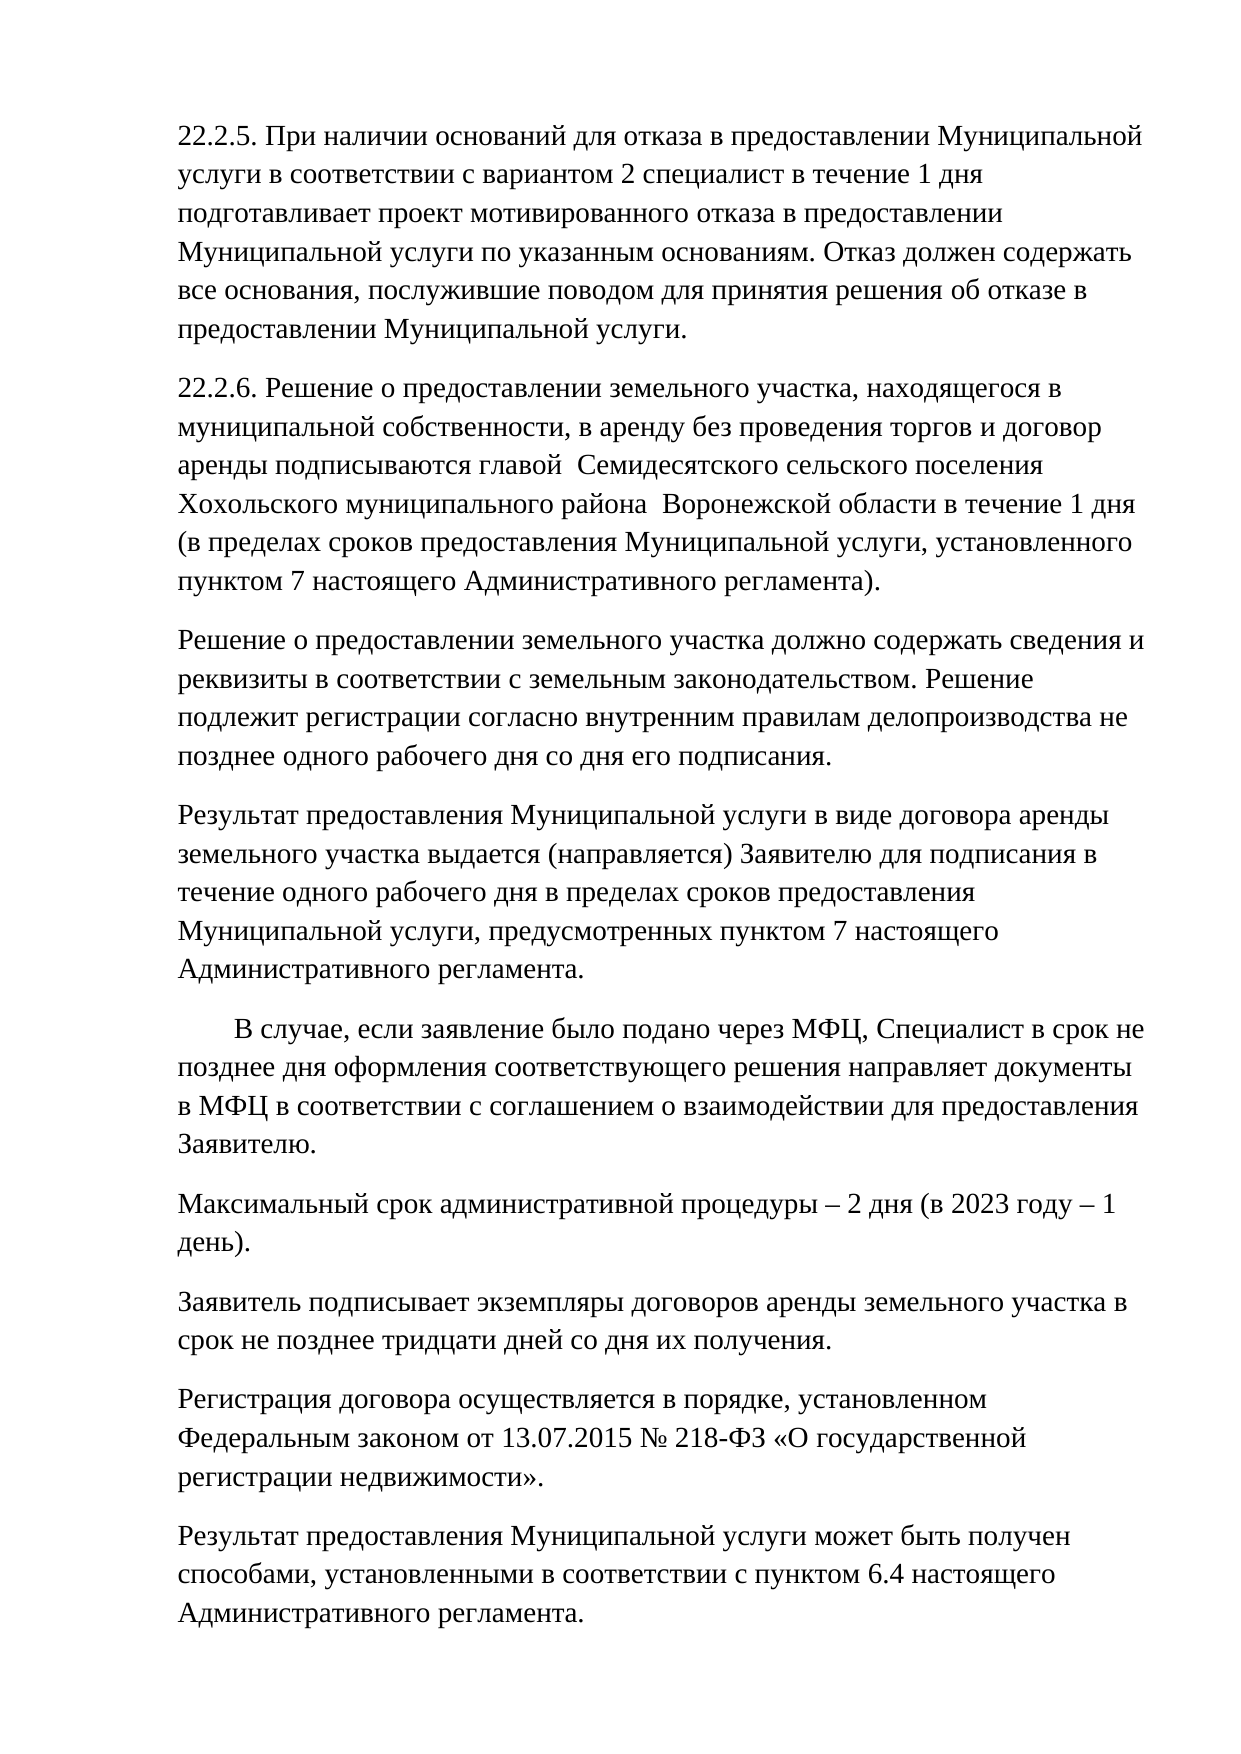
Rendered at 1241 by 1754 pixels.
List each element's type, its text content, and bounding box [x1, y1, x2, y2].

text 22.2.6. Решение о предоставлении земельного участка, находящегося в муниципальной собственности, в аренду без проведения торгов и договор аренды подписываются главой Семидесятского сельского поселения Хохольского муниципального района Воронежской области в течение 1 дня (в пределах сроков предоставления Муниципальной услуги, установленного пунктом 7 настоящего Административного регламента). [177, 370, 1152, 596]
text Максимальный срок административной процедуры – 2 дня (в 2023 году – 1 день). [177, 1186, 1152, 1258]
text Регистрация договора осуществляется в порядке, установленном Федеральным законом от 13.07.2015 № 218-ФЗ «О государственной регистрации недвижимости». [177, 1382, 1152, 1492]
text Заявитель подписывает экземпляры договоров аренды земельного участка в срок не позднее тридцати дней со дня их получения. [177, 1284, 1152, 1356]
text В случае, если заявление было подано через МФЦ, Специалист в срок не позднее дня оформления соответствующего решения направляет документы в МФЦ в соответствии с соглашением о взаимодействии для предоставления Заявителю. [177, 1011, 1152, 1160]
text Решение о предоставлении земельного участка должно содержать сведения и реквизиты в соответствии с земельным законодательством. Решение подлежит регистрации согласно внутренним правилам делопроизводства не позднее одного рабочего дня со дня его подписания. [177, 622, 1152, 771]
text Результат предоставления Муниципальной услуги может быть получен способами, установленными в соответствии с пунктом 6.4 настоящего Административного регламента. [177, 1518, 1152, 1629]
text Результат предоставления Муниципальной услуги в виде договора аренды земельного участка выдается (направляется) Заявителю для подписания в течение одного рабочего дня в пределах сроков предоставления Муниципальной услуги, предусмотренных пунктом 7 настоящего Административного регламента. [177, 797, 1152, 985]
text 22.2.5. При наличии оснований для отказа в предоставлении Муниципальной услуги в соответствии с вариантом 2 специалист в течение 1 дня подготавливает проект мотивированного отказа в предоставлении Муниципальной услуги по указанным основаниям. Отказ должен содержать все основания, послужившие поводом для принятия решения об отказе в предоставлении Муниципальной услуги. [177, 118, 1152, 344]
